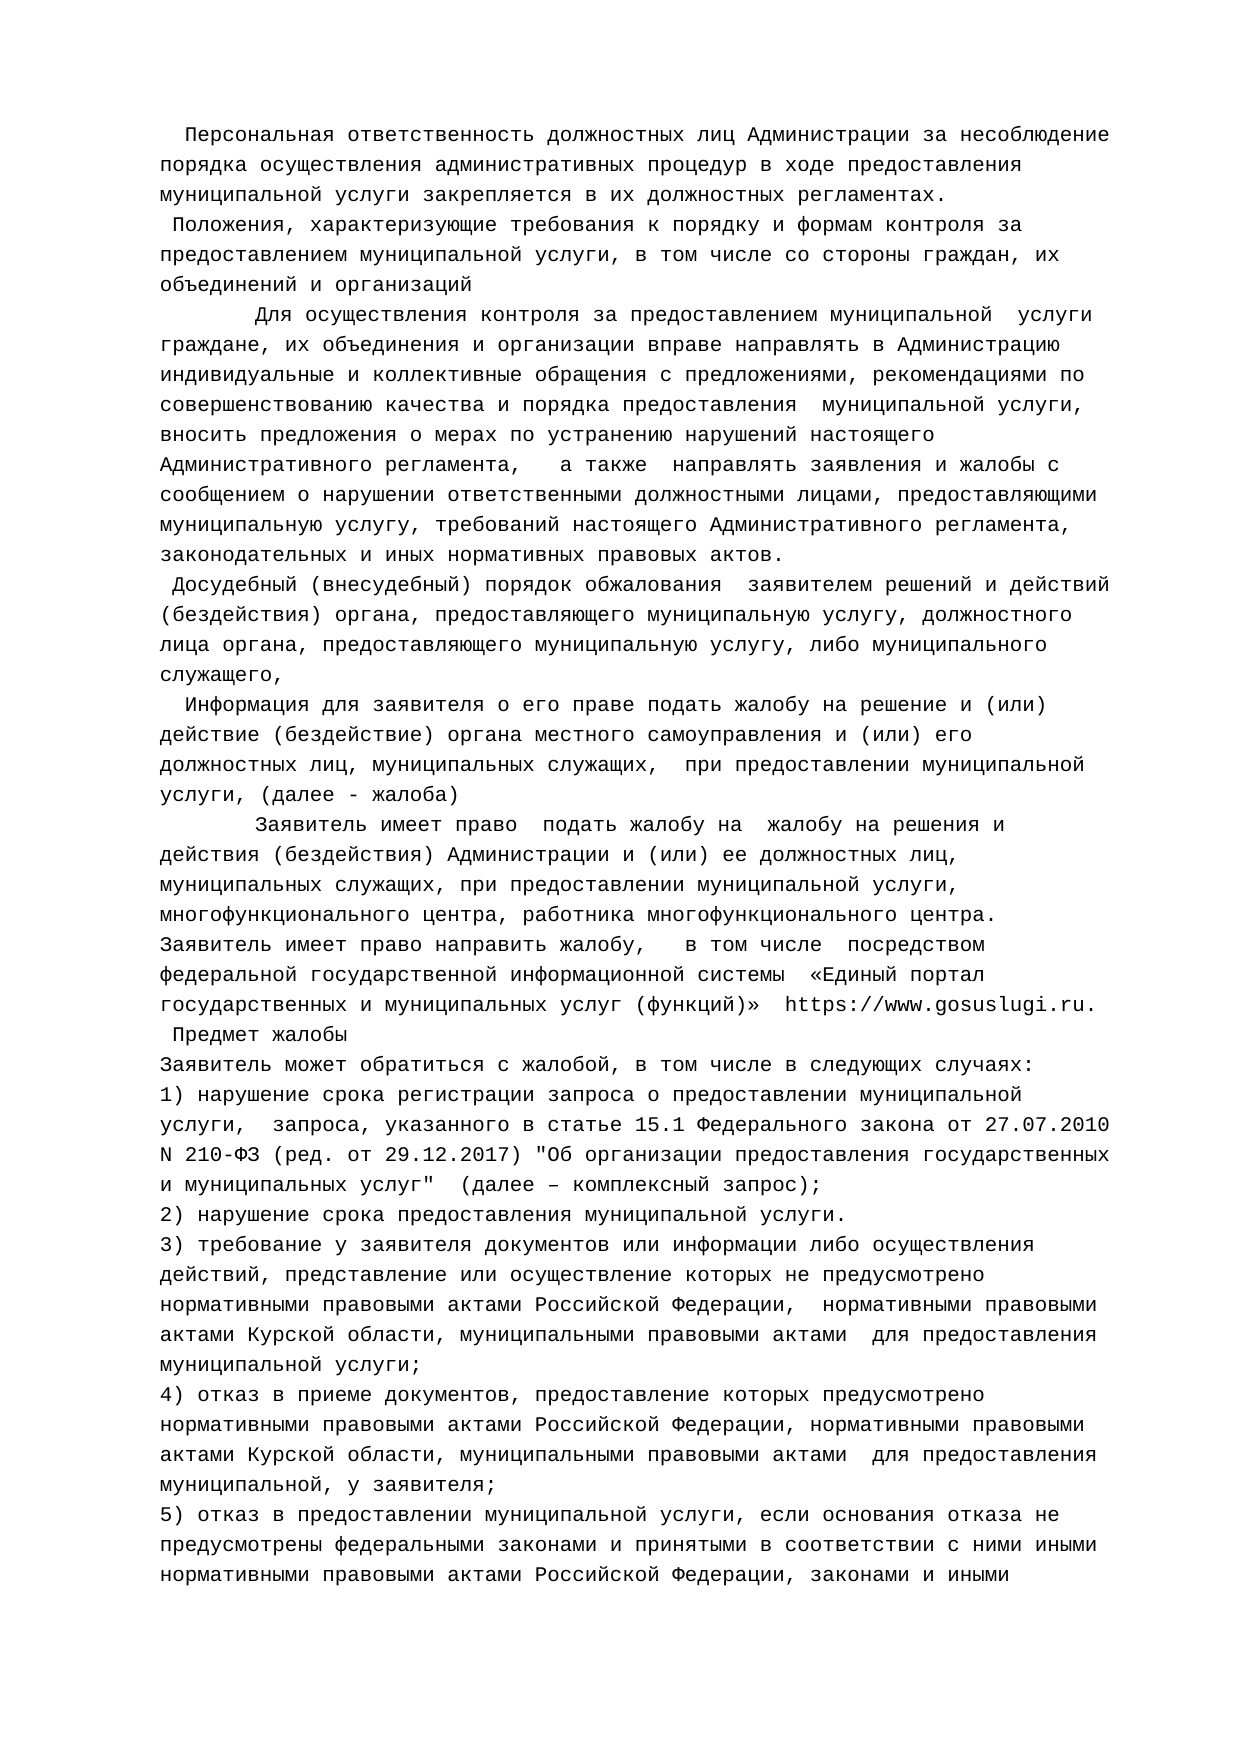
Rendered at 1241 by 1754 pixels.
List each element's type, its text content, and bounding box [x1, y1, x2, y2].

text 1) нарушение срока регистрации запроса о предоставлении муниципальной услуги, запроса, указанного в статье 15.1 Федерального закона от 27.07.2010 N 210-ФЗ (ред. от 29.12.2017) "Об организации предоставления государственных и муниципальных услуг" (далее – комплексный запрос); [159, 1078, 1110, 1198]
text Для осуществления контроля за предоставлением муниципальной услуги граждане, их объединения и организации вправе направлять в Администрацию индивидуальные и коллективные обращения с предложениями, рекомендациями по совершенствованию качества и порядка предоставления муниципальной услуги, вносить предложения о мерах по устранению нарушений настоящего Административного регламента, а также направлять заявления и жалобы с сообщением о нарушении ответственными должностными лицами, предоставляющими муниципальную услугу, требований настоящего Административного регламента, законодательных и иных нормативных правовых актов. [159, 298, 1110, 568]
text Персональная ответственность должностных лиц Администрации за несоблюдение порядка осуществления административных процедур в ходе предоставления муниципальной услуги закрепляется в их должностных регламентах. [159, 118, 1110, 208]
text 2) нарушение срока предоставления муниципальной услуги. [159, 1198, 1110, 1228]
text Досудебный (внесудебный) порядок обжалования заявителем решений и действий (бездействия) органа, предоставляющего муниципальную услугу, должностного лица органа, предоставляющего муниципальную услугу, либо муниципального служащего, [159, 568, 1110, 688]
text Положения, характеризующие требования к порядку и формам контроля за предоставлением муниципальной услуги, в том числе со стороны граждан, их объединений и организаций [159, 208, 1110, 298]
text Заявитель имеет право подать жалобу на жалобу на решения и действия (бездействия) Администрации и (или) ее должностных лиц, муниципальных служащих, при предоставлении муниципальной услуги, многофункционального центра, работника многофункционального центра. [159, 808, 1110, 928]
text Предмет жалобы [159, 1018, 1110, 1048]
text Информация для заявителя о его праве подать жалобу на решение и (или) действие (бездействие) органа местного самоуправления и (или) его должностных лиц, муниципальных служащих, при предоставлении муниципальной услуги, (далее - жалоба) [159, 688, 1110, 808]
text 3) требование у заявителя документов или информации либо осуществления действий, представление или осуществление которых не предусмотрено нормативными правовыми актами Российской Федерации, нормативными правовыми актами Курской области, муниципальными правовыми актами для предоставления муниципальной услуги; [159, 1228, 1110, 1378]
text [159, 1498, 1110, 1588]
text Заявитель имеет право направить жалобу, в том числе посредством федеральной государственной информационной системы «Единый портал государственных и муниципальных услуг (функций)» https://www.gosuslugi.ru. [159, 928, 1110, 1018]
text Заявитель может обратиться с жалобой, в том числе в следующих случаях: [159, 1048, 1110, 1078]
text 4) отказ в приеме документов, предоставление которых предусмотрено нормативными правовыми актами Российской Федерации, нормативными правовыми актами Курской области, муниципальными правовыми актами для предоставления муниципальной, у заявителя; [159, 1378, 1110, 1498]
